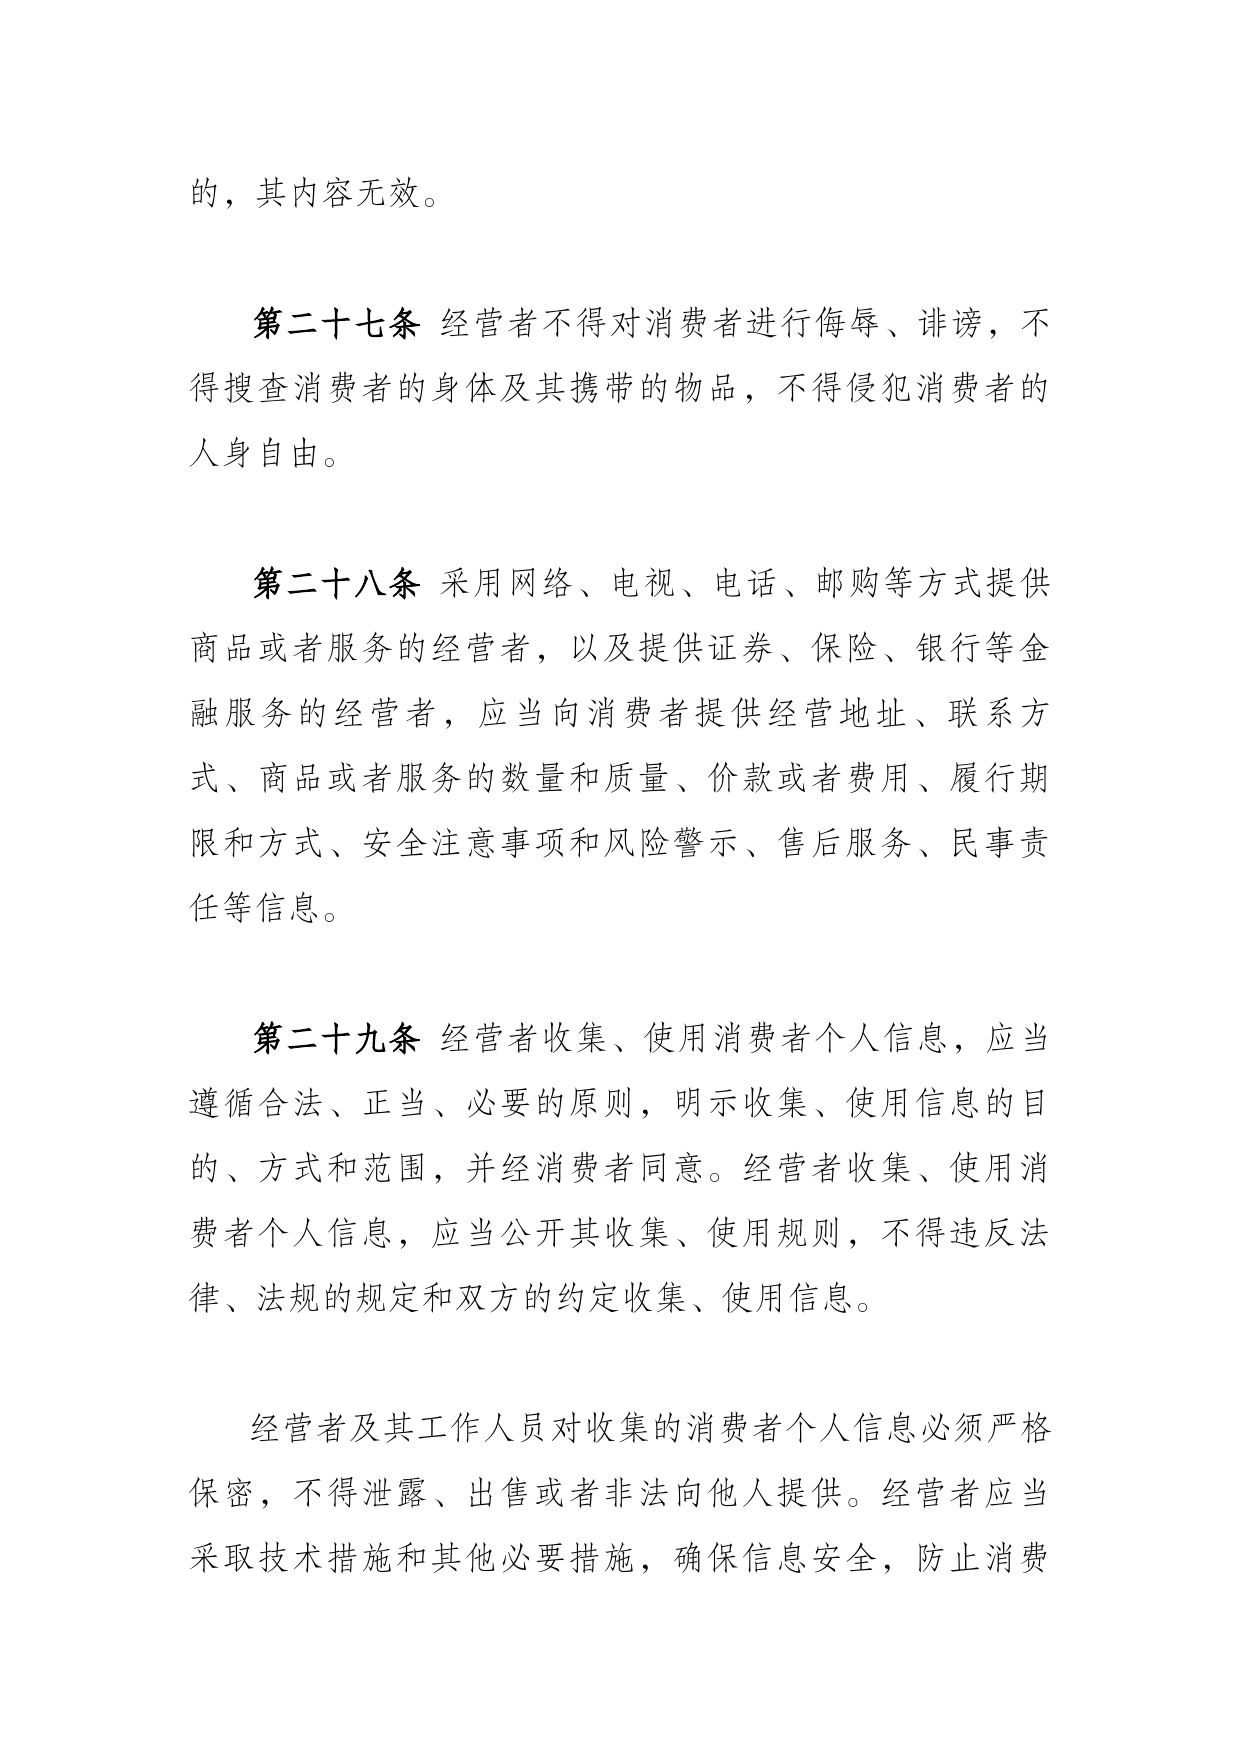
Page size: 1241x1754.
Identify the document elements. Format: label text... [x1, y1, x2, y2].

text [187, 1397, 1053, 1592]
text 第二十七条 经营者不得对消费者进行侮辱、诽谤，不得搜查消费者的身体及其携带的物品，不得侵犯消费者的人身自由。 [187, 292, 1053, 487]
text 第二十九条 经营者收集、使用消费者个人信息，应当遵循合法、正当、必要的原则，明示收集、使用信息的目的、方式和范围，并经消费者同意。经营者收集、使用消费者个人信息，应当公开其收集、使用规则，不得违反法律、法规的规定和双方的约定收集、使用信息。 [187, 1007, 1053, 1332]
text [187, 162, 1053, 227]
text 第二十八条 采用网络、电视、电话、邮购等方式提供商品或者服务的经营者，以及提供证券、保险、银行等金融服务的经营者，应当向消费者提供经营地址、联系方式、商品或者服务的数量和质量、价款或者费用、履行期限和方式、安全注意事项和风险警示、售后服务、民事责任等信息。 [187, 552, 1053, 942]
